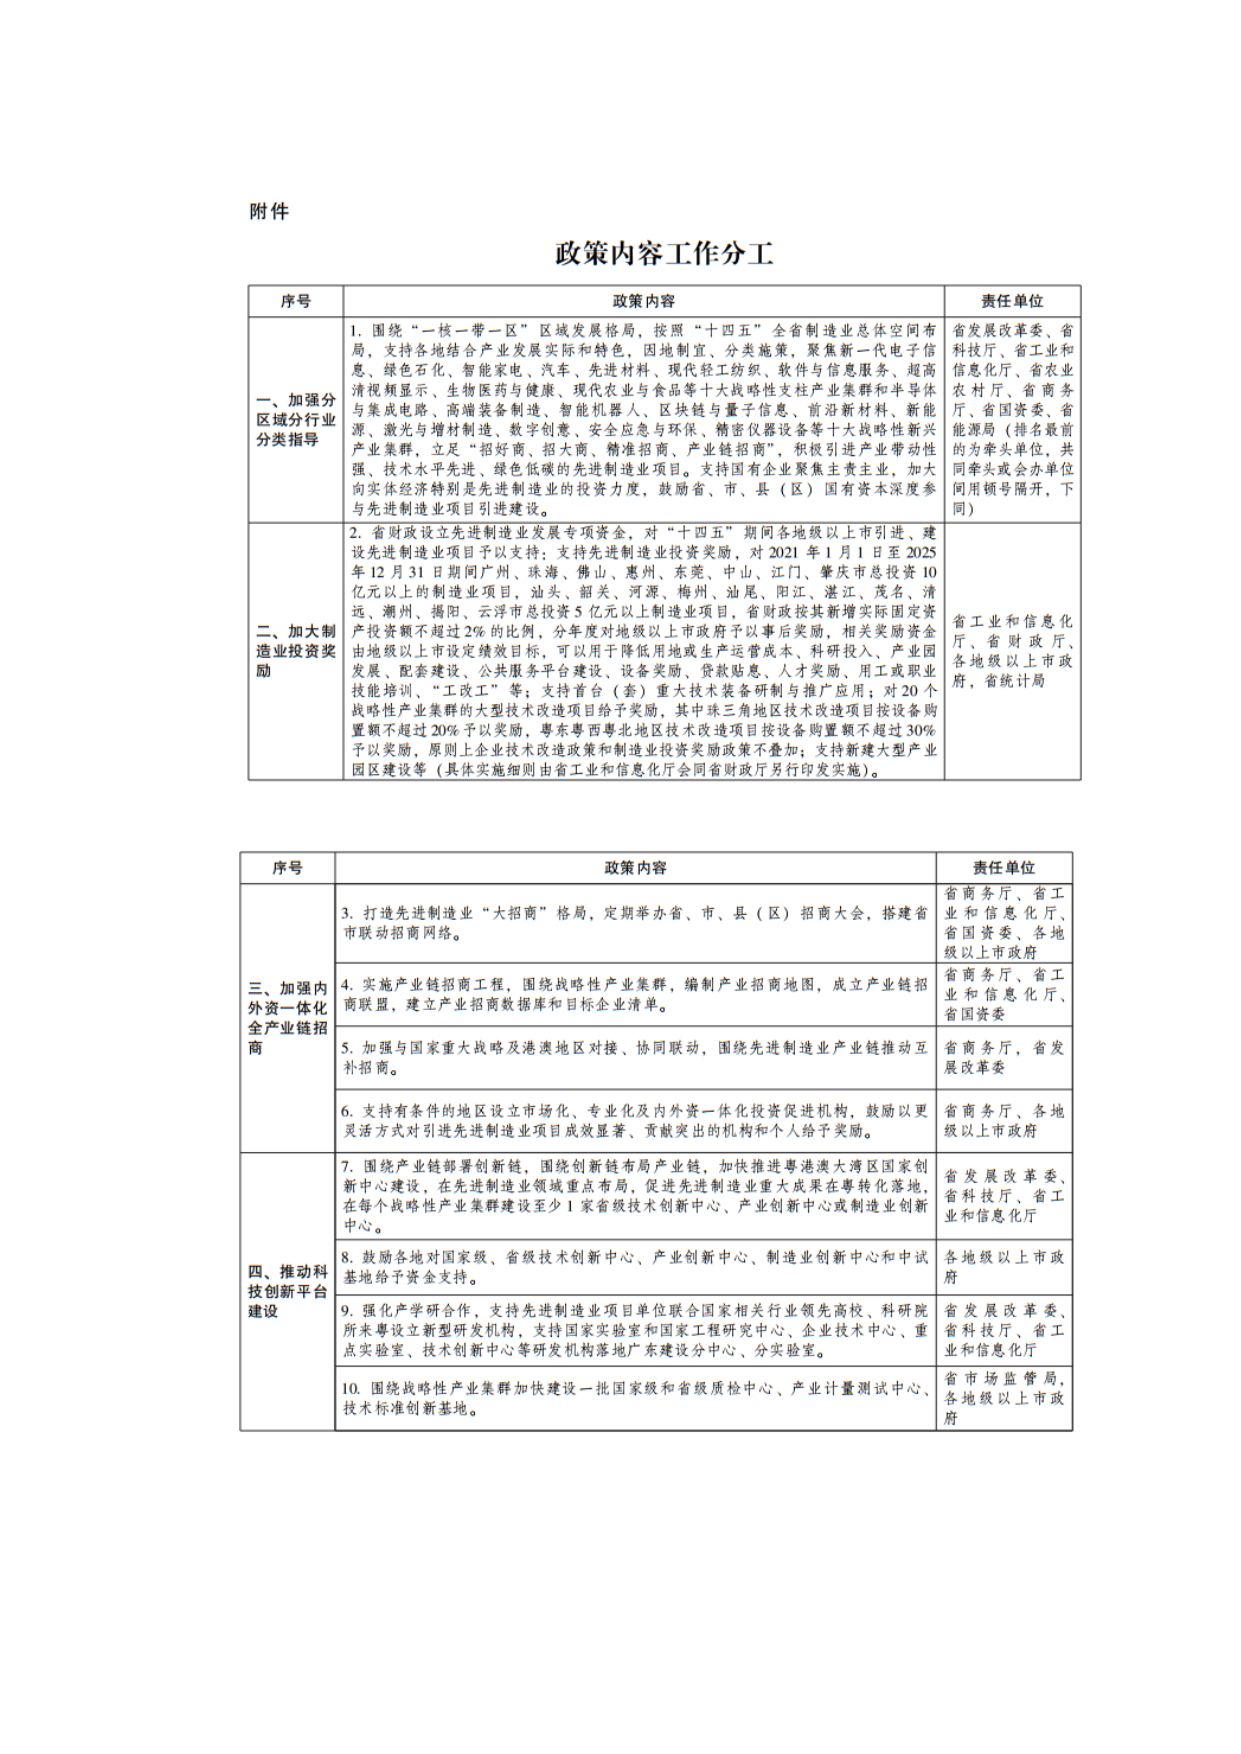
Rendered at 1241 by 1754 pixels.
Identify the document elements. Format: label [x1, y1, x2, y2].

picture [231, 825, 1096, 1451]
picture [231, 162, 1096, 792]
